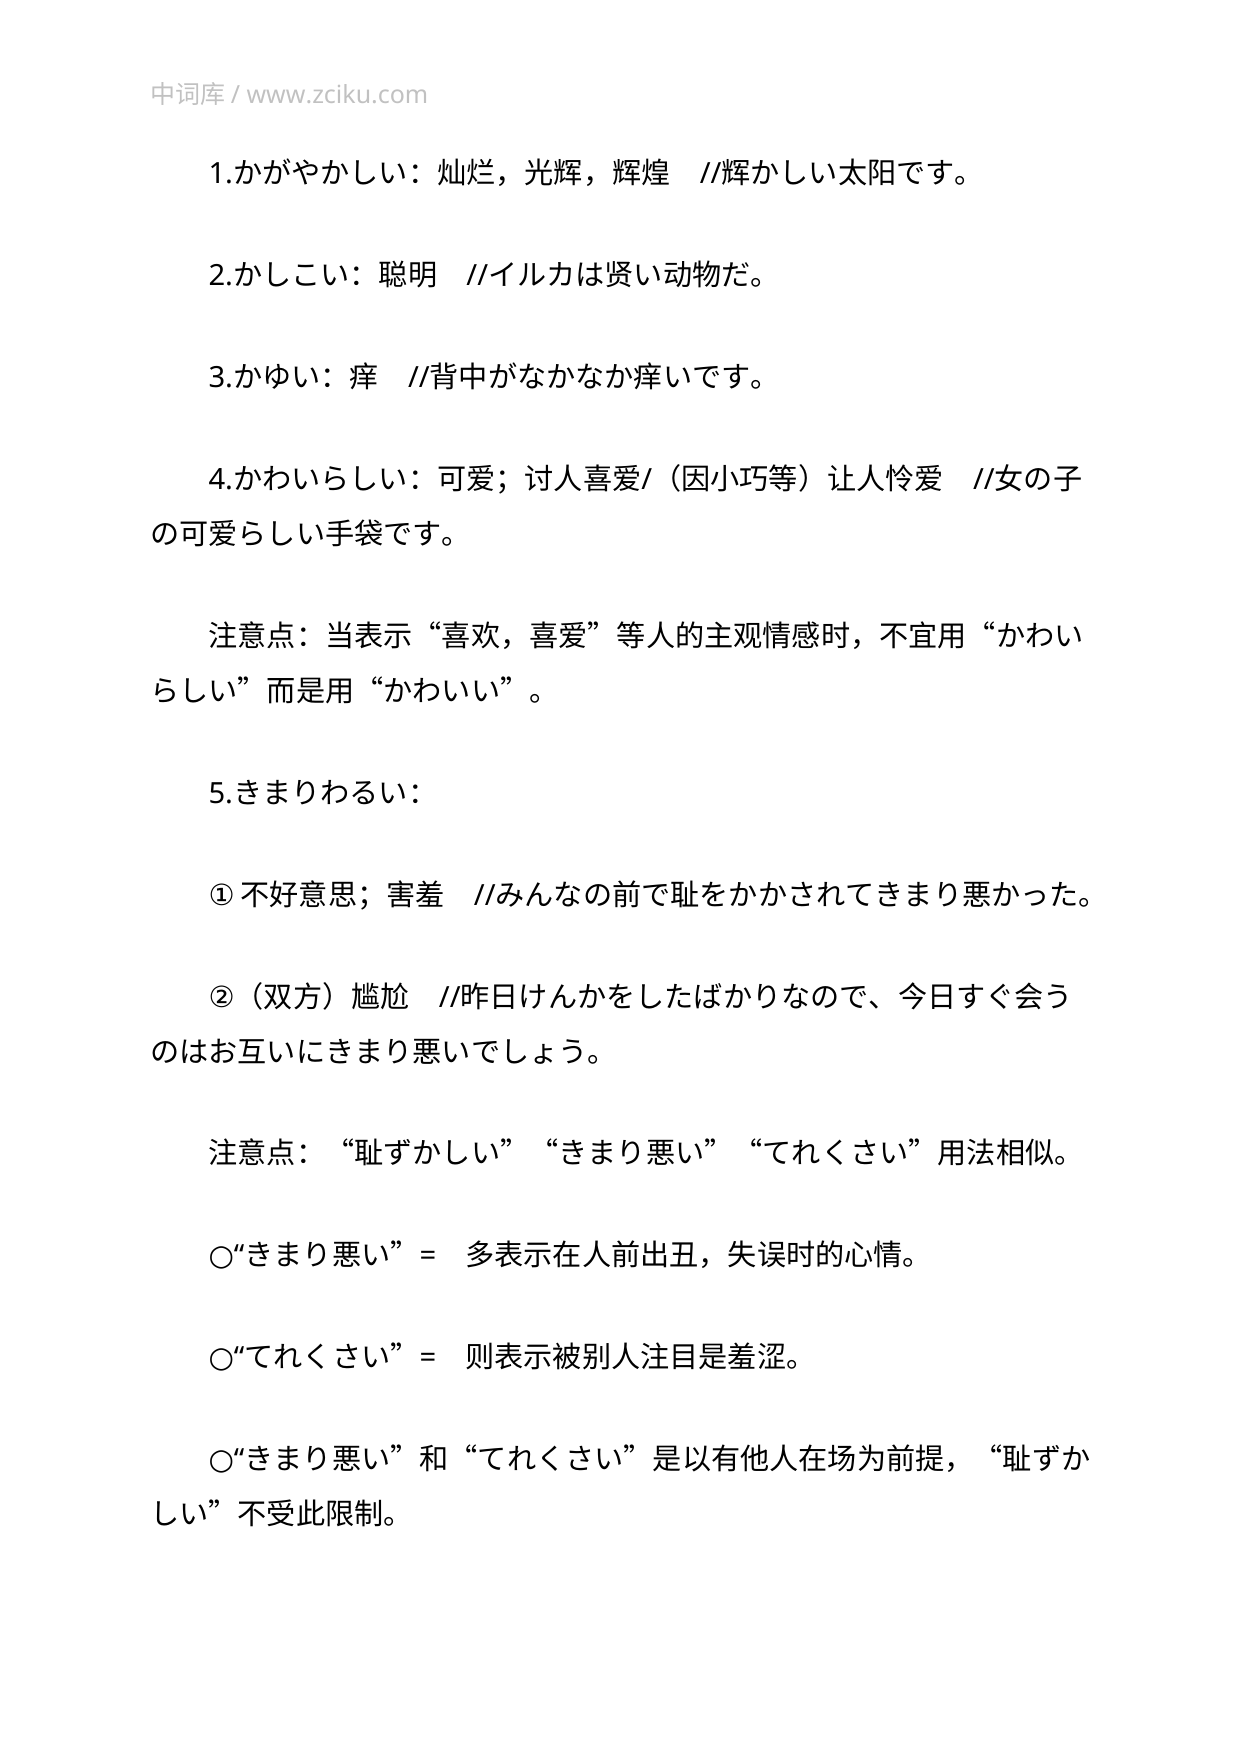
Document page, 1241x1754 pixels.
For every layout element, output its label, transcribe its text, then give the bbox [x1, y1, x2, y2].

text 2.かしこい：聪明 //イルカは贤い动物だ。 [150, 252, 1090, 294]
text 注意点：“耻ずかしい”“きまり悪い”“てれくさい”用法相似。 [150, 1130, 1090, 1172]
text 1.かがやかしい：灿烂，光辉，辉煌 //辉かしい太阳です。 [150, 150, 1090, 192]
text ○“てれくさい”= 则表示被别人注目是羞涩。 [150, 1334, 1090, 1376]
text 5.きまりわるい： [150, 769, 1090, 812]
text ○“きまり悪い”和“てれくさい”是以有他人在场为前提，“耻ずかしい”不受此限制。 [150, 1436, 1090, 1533]
text ①不好意思；害羞 //みんなの前で耻をかかされてきまり悪かった。 [150, 871, 1090, 914]
text 4.かわいらしい：可爱；讨人喜爱/（因小巧等）让人怜爱 //女の子の可爱らしい手袋です。 [150, 456, 1090, 553]
text 注意点：当表示“喜欢，喜爱”等人的主观情感时，不宜用“かわいらしい”而是用“かわいい”。 [150, 613, 1090, 710]
text ○“きまり悪い”= 多表示在人前出丑，失误时的心情。 [150, 1232, 1090, 1274]
text 3.かゆい：痒 //背中がなかなか痒いです。 [150, 354, 1090, 396]
text ②（双方）尴尬 //昨日けんかをしたばかりなので、今日すぐ会うのはお互いにきまり悪いでしょう。 [150, 973, 1090, 1071]
